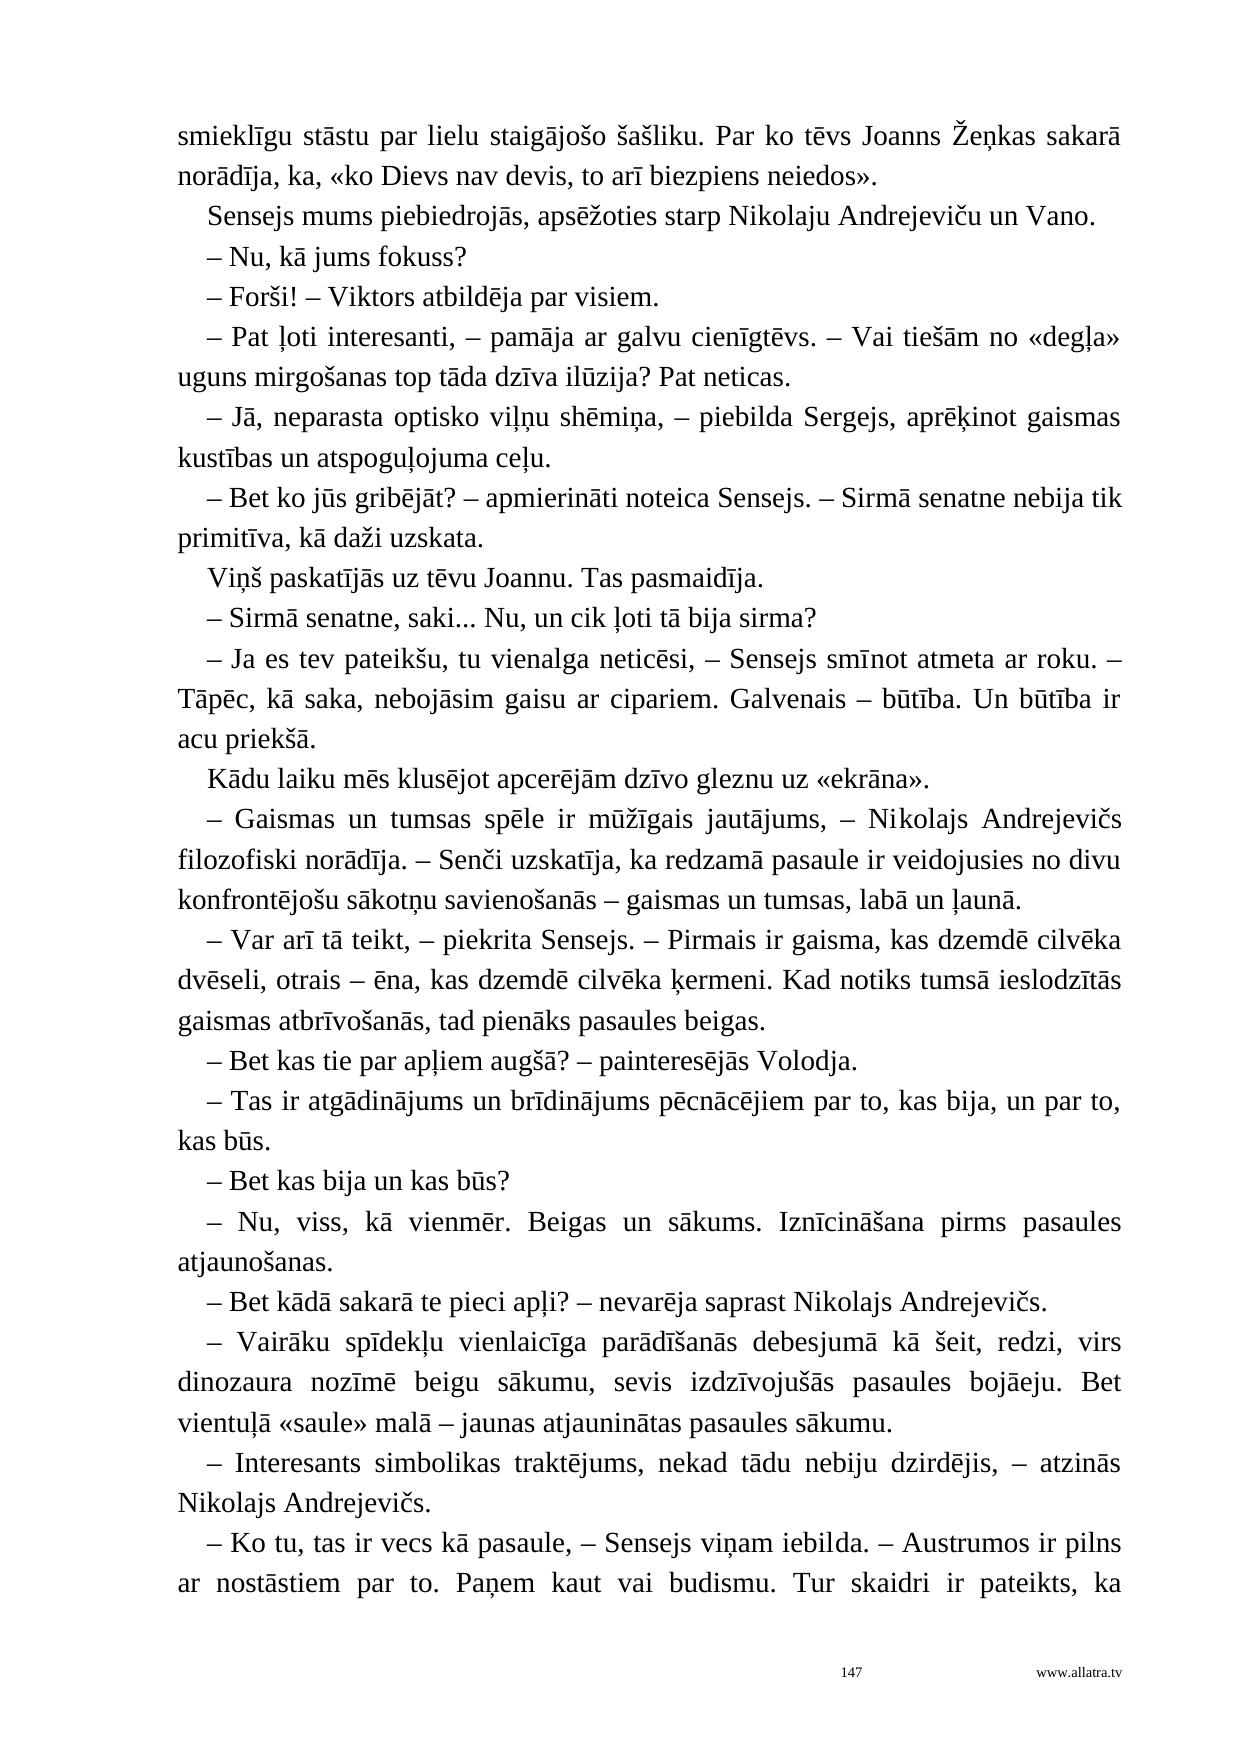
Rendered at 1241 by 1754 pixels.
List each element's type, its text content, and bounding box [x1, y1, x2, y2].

text – Bet kādā sakarā te pieci apļi? – nevarēja saprast Nikolajs Andrejevičs. [177, 1284, 1122, 1318]
text Sensejs mums piebiedrojās, apsēžoties starp Nikolaju Andrejeviču un Vano. [177, 198, 1122, 232]
text Kādu laiku mēs klusējot apcerējām dzīvo gleznu uz «ekrāna». [177, 761, 1122, 795]
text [177, 1525, 1122, 1599]
text – Var arī tā teikt, – piekrita Sensejs. – Pirmais ir gaisma, kas dzemdē cilvēka dvēseli, otrais – ēna, kas dzemdē cilvēka ķermeni. Kad notiks tumsā ieslodzītās gaismas atbrīvošanās, tad pienāks pasaules beigas. [177, 922, 1122, 1036]
text – Sirmā senatne, saki... Nu, un cik ļoti tā bija sirma? [177, 601, 1122, 634]
text – Bet ko jūs gribējāt? – apmierināti noteica Sensejs. – Sirmā senatne nebija tik primitīva, kā daži uzskata. [177, 480, 1122, 554]
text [177, 118, 1122, 192]
text Viņš paskatījās uz tēvu Joannu. Tas pasmaidīja. [177, 560, 1122, 594]
text – Tas ir atgādinājums un brīdinājums pēcnācējiem par to, kas bija, un par to, kas būs. [177, 1083, 1122, 1157]
text – Bet kas tie par apļiem augšā? – painteresējās Volodja. [177, 1043, 1122, 1076]
text – Nu, viss, kā vienmēr. Beigas un sākums. Iznīcināšana pirms pasaules atjaunošanas. [177, 1204, 1122, 1277]
text – Nu, kā jums fokuss? [177, 239, 1122, 272]
text – Ja es tev pateikšu, tu vienalga neticēsi, – Sensejs smīnot atmeta ar roku. – Tāpēc, kā saka, nebojāsim gaisu ar cipariem. Galvenais – būtība. Un būtība ir acu priekšā. [177, 641, 1122, 755]
text – Interesants simbolikas traktējums, nekad tādu nebiju dzirdējis, – atzinās Nikolajs Andrejevičs. [177, 1445, 1122, 1519]
text – Forši! – Viktors atbildēja par visiem. [177, 279, 1122, 312]
text – Pat ļoti interesanti, – pamāja ar galvu cienīgtēvs. – Vai tiešām no «degļa» uguns mirgošanas top tāda dzīva ilūzija? Pat neticas. [177, 319, 1122, 393]
text – Vairāku spīdekļu vienlaicīga parādīšanās debesjumā kā šeit, redzi, virs dinozaura nozīmē beigu sākumu, sevis izdzīvojušās pasaules bojāeju. Bet vientuļā «saule» malā – jaunas atjauninātas pasaules sākumu. [177, 1324, 1122, 1438]
text – Bet kas bija un kas būs? [177, 1163, 1122, 1197]
text – Gaismas un tumsas spēle ir mūžīgais jautājums, – Nikolajs Andrejevičs filozofiski norādīja. – Senči uzskatīja, ka redzamā pasaule ir veidojusies no divu konfrontējošu sākotņu savienošanās – gaismas un tumsas, labā un ļaunā. [177, 802, 1122, 916]
text – Jā, neparasta optisko viļņu shēmiņa, – piebilda Sergejs, aprēķinot gaismas kustības un atspoguļojuma ceļu. [177, 399, 1122, 473]
